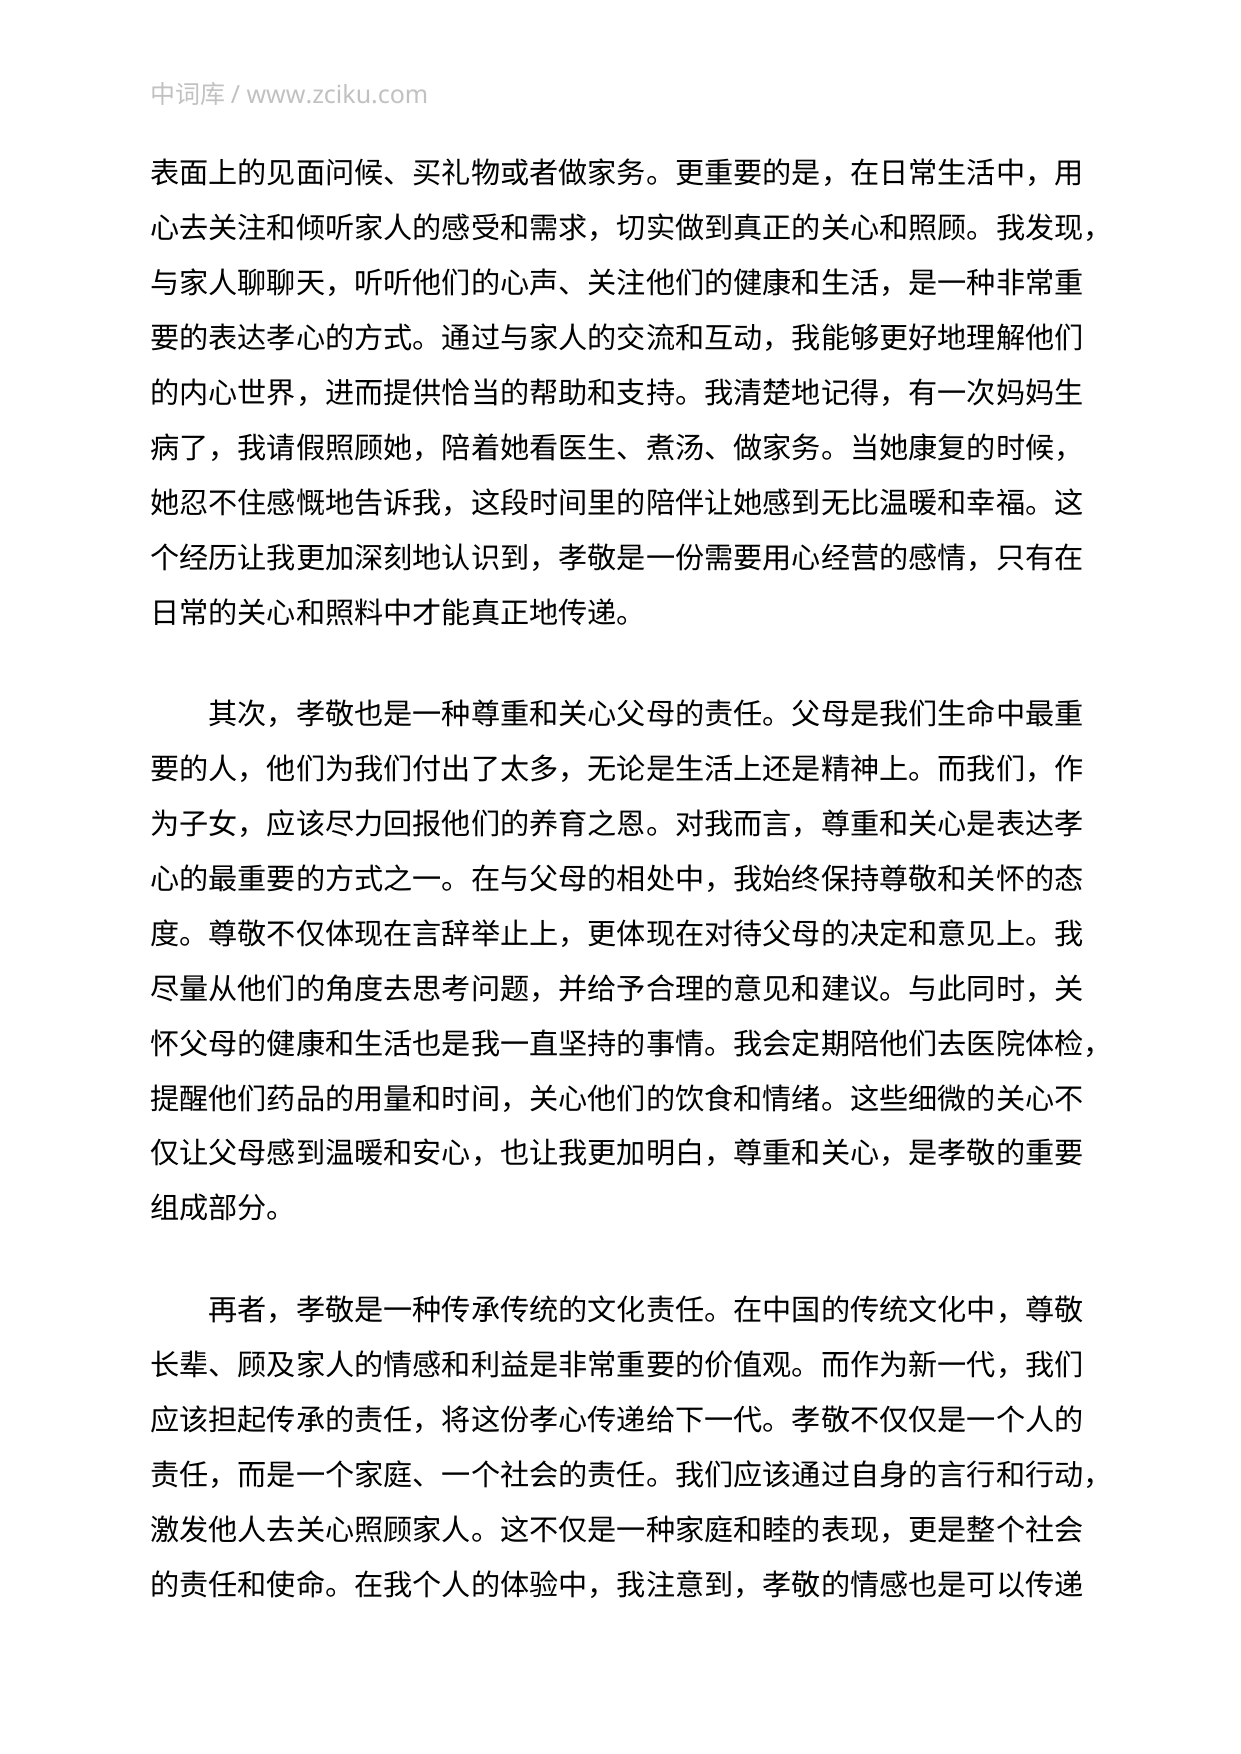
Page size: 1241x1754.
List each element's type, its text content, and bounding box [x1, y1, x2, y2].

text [150, 150, 1090, 631]
text 其次，孝敬也是一种尊重和关心父母的责任。父母是我们生命中最重要的人，他们为我们付出了太多，无论是生活上还是精神上。而我们，作为子女，应该尽力回报他们的养育之恩。对我而言，尊重和关心是表达孝心的最重要的方式之一。在与父母的相处中，我始终保持尊敬和关怀的态度。尊敬不仅体现在言辞举止上，更体现在对待父母的决定和意见上。我尽量从他们的角度去思考问题，并给予合理的意见和建议。与此同时，关怀父母的健康和生活也是我一直坚持的事情。我会定期陪他们去医院体检，提醒他们药品的用量和时间，关心他们的饮食和情绪。这些细微的关心不仅让父母感到温暖和安心，也让我更加明白，尊重和关心，是孝敬的重要组成部分。 [150, 691, 1090, 1227]
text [150, 1287, 1090, 1603]
